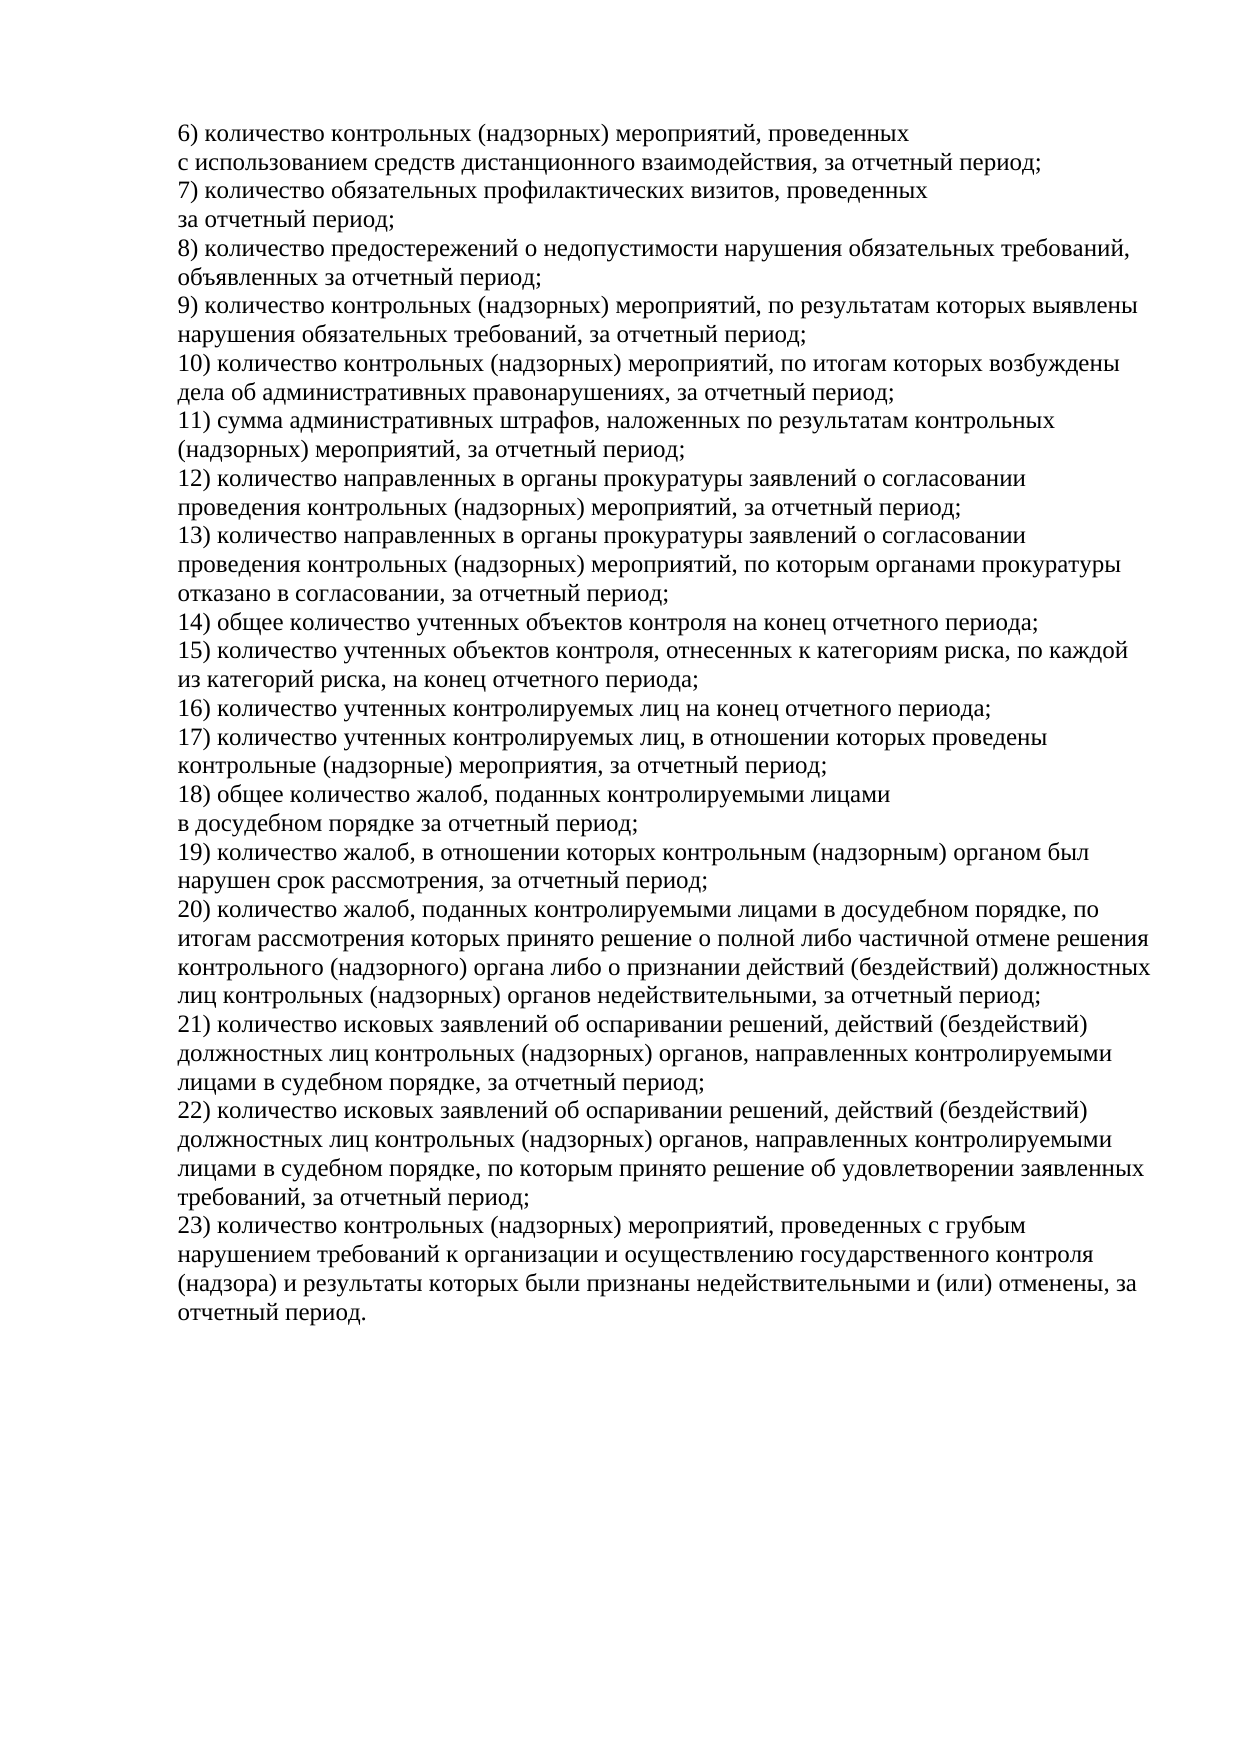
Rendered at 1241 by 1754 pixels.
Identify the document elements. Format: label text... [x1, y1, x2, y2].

text 21) количество исковых заявлений об оспаривании решений, действий (бездействий) должностных лиц контрольных (надзорных) органов, направленных контролируемыми лицами в судебном порядке, за отчетный период; [177, 1009, 1152, 1096]
text 10) количество контрольных (надзорных) мероприятий, по итогам которых возбуждены дела об административных правонарушениях, за отчетный период; [177, 348, 1152, 406]
text 6) количество контрольных (надзорных) мероприятий, проведенных с использованием средств дистанционного взаимодействия, за отчетный период; [177, 118, 1152, 176]
text 9) количество контрольных (надзорных) мероприятий, по результатам которых выявлены нарушения обязательных требований, за отчетный период; [177, 291, 1152, 348]
text 12) количество направленных в органы прокуратуры заявлений о согласовании проведения контрольных (надзорных) мероприятий, за отчетный период; [177, 463, 1152, 521]
text 16) количество учтенных контролируемых лиц на конец отчетного периода; [177, 693, 1152, 722]
text 20) количество жалоб, поданных контролируемыми лицами в досудебном порядке, по итогам рассмотрения которых принято решение о полной либо частичной отмене решения контрольного (надзорного) органа либо о признании действий (бездействий) должностных лиц контрольных (надзорных) органов недействительными, за отчетный период; [177, 894, 1152, 1009]
text 23) количество контрольных (надзорных) мероприятий, проведенных с грубым нарушением требований к организации и осуществлению государственного контроля (надзора) и результаты которых были признаны недействительными и (или) отменены, за отчетный период. [177, 1211, 1152, 1326]
text 8) количество предостережений о недопустимости нарушения обязательных требований, объявленных за отчетный период; [177, 233, 1152, 291]
text 22) количество исковых заявлений об оспаривании решений, действий (бездействий) должностных лиц контрольных (надзорных) органов, направленных контролируемыми лицами в судебном порядке, по которым принято решение об удовлетворении заявленных требований, за отчетный период; [177, 1096, 1152, 1211]
text 15) количество учтенных объектов контроля, отнесенных к категориям риска, по каждой из категорий риска, на конец отчетного периода; [177, 636, 1152, 693]
text 18) общее количество жалоб, поданных контролируемыми лицами в досудебном порядке за отчетный период; [177, 779, 1152, 837]
text 14) общее количество учтенных объектов контроля на конец отчетного периода; [177, 607, 1152, 636]
text 11) сумма административных штрафов, наложенных по результатам контрольных (надзорных) мероприятий, за отчетный период; [177, 406, 1152, 463]
text 7) количество обязательных профилактических визитов, проведенных за отчетный период; [177, 176, 1152, 233]
text 19) количество жалоб, в отношении которых контрольным (надзорным) органом был нарушен срок рассмотрения, за отчетный период; [177, 837, 1152, 894]
text 13) количество направленных в органы прокуратуры заявлений о согласовании проведения контрольных (надзорных) мероприятий, по которым органами прокуратуры отказано в согласовании, за отчетный период; [177, 521, 1152, 607]
text 17) количество учтенных контролируемых лиц, в отношении которых проведены контрольные (надзорные) мероприятия, за отчетный период; [177, 722, 1152, 779]
